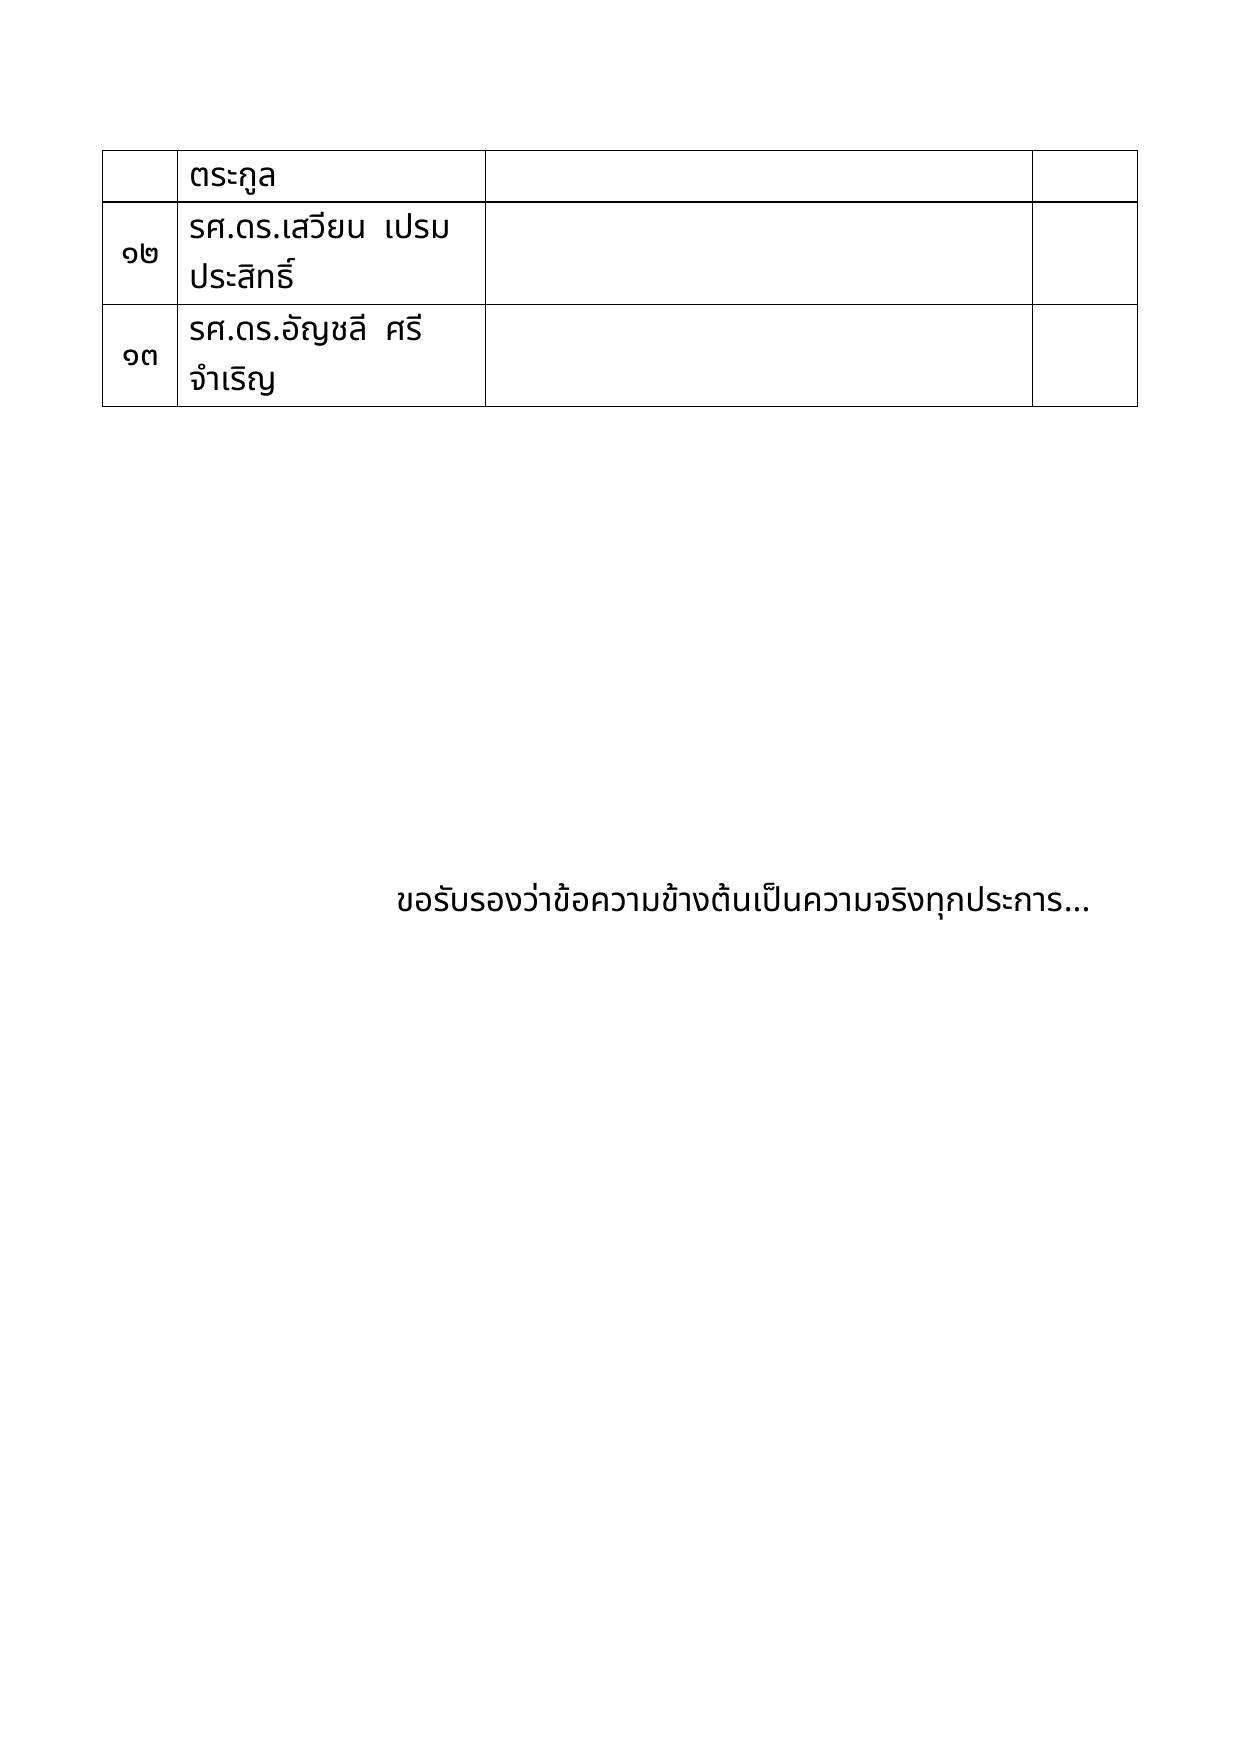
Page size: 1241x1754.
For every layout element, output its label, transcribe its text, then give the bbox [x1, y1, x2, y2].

table_cell รศ.ดร.เสวียน เปรมประสิทธิ์ [178, 203, 485, 303]
table_cell [486, 203, 1032, 303]
table_cell ๑๓ [103, 305, 177, 406]
table_cell รศ.ดร.อัญชลี ศรีจำเริญ [178, 305, 485, 406]
table_cell ๑๑ [103, 151, 177, 201]
text ขอรับรองว่าข้อความข้างต้นเป็นความจริงทุกประการ... [150, 875, 1090, 926]
table_cell [1033, 305, 1137, 406]
table_cell [1033, 203, 1137, 303]
table_cell [486, 305, 1032, 406]
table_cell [178, 151, 485, 201]
table_cell [1033, 151, 1137, 201]
table_cell ๑๒ [103, 203, 177, 303]
table_cell [486, 151, 1032, 201]
